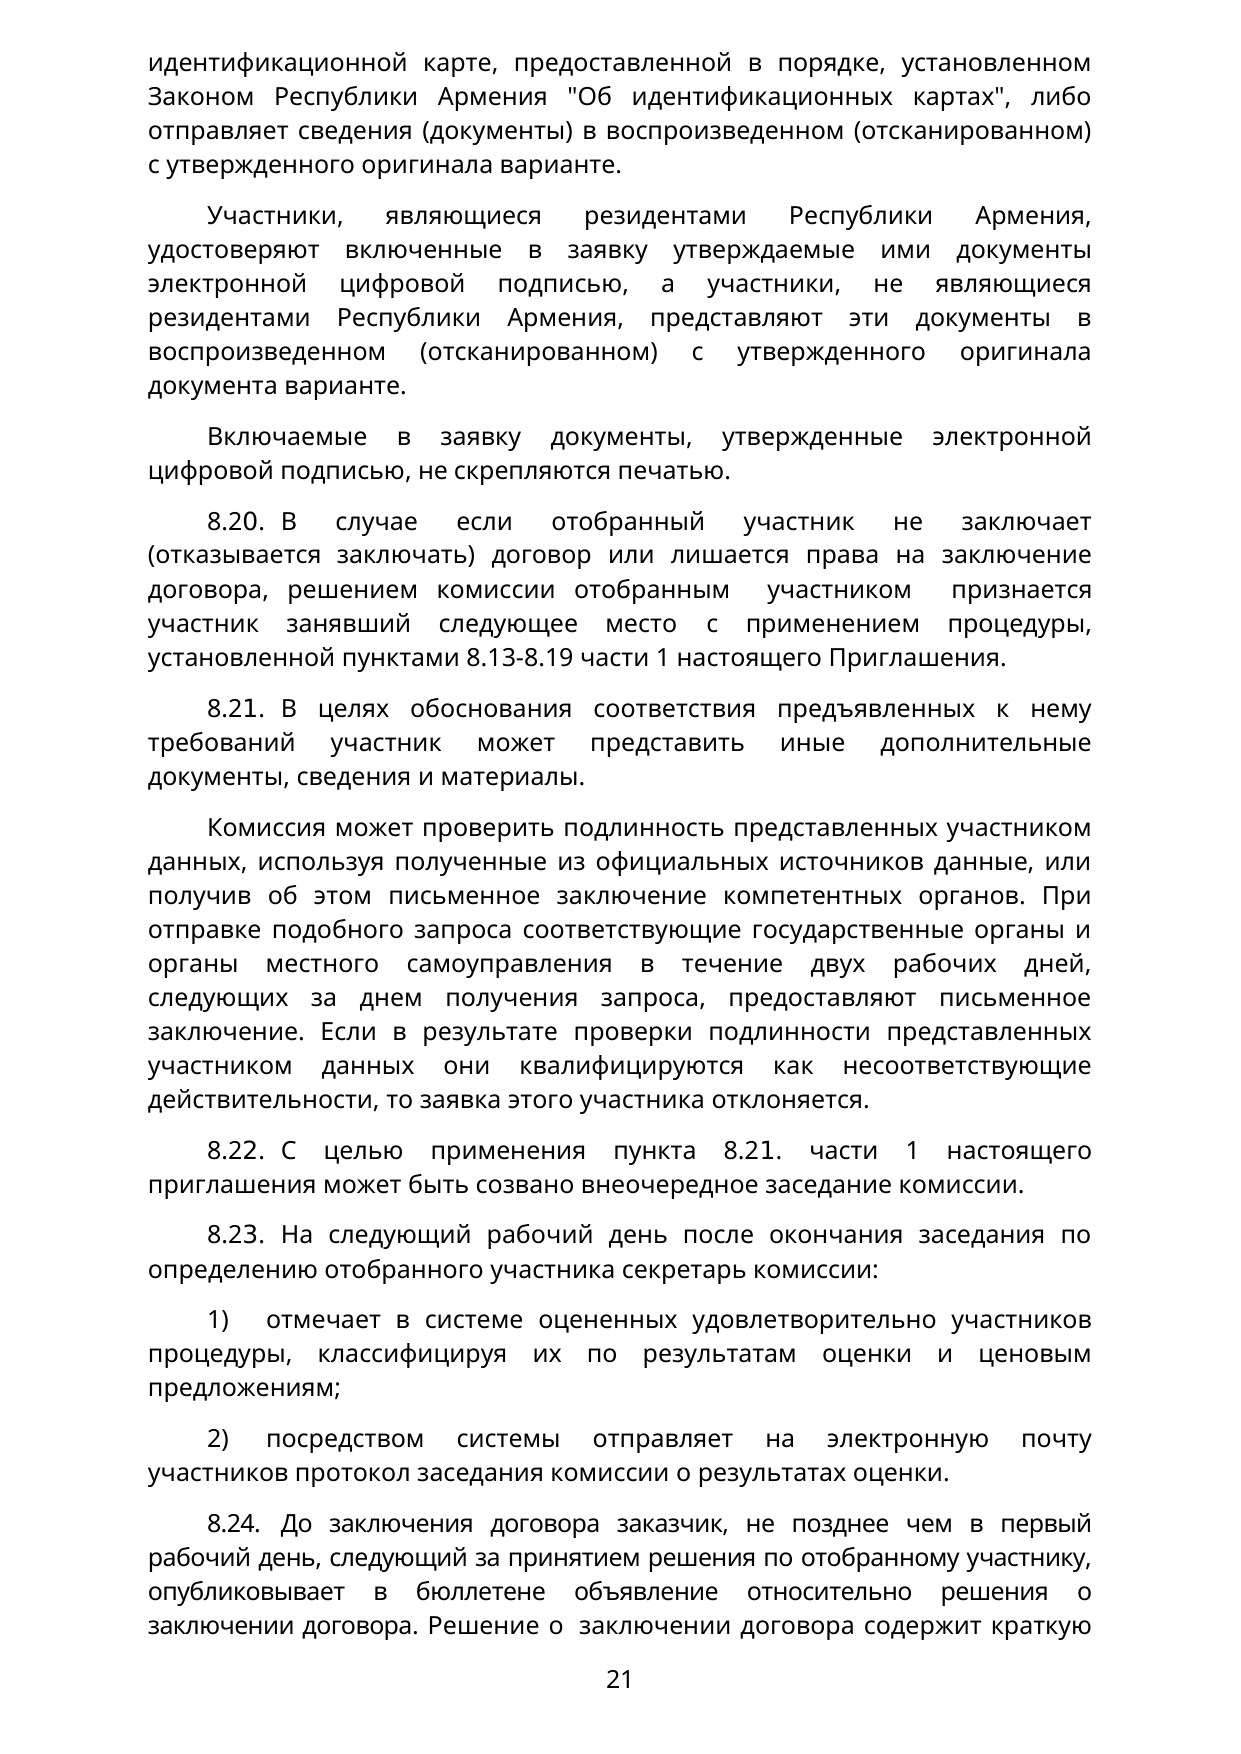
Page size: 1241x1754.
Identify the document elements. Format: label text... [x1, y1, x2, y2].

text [148, 1506, 1092, 1642]
text 1) отмечает в системе оцененных удовлетворительно участников процедуры, классифицируя их по результатам оценки и ценовым предложениям; [148, 1302, 1092, 1404]
text 8.21. В целях обоснования соответствия предъявленных к нему требований участник может представить иные дополнительные документы, сведения и материалы. [148, 690, 1092, 792]
text Комиссия может проверить подлинность представленных участником данных, используя полученные из официальных источников данные, или получив об этом письменное заключение компетентных органов. При отправке подобного запроса соответствующие государственные органы и органы местного самоуправления в течение двух рабочих дней, следующих за днем получения запроса, предоставляют письменное заключение. Если в результате проверки подлинности представленных участником данных они квалифицируются как несоответствующие действительности, то заявка этого участника отклоняется. [148, 809, 1092, 1116]
text Участники, являющиеся резидентами Республики Армения, удостоверяют включенные в заявку утверждаемые ими документы электронной цифровой подписью, а участники, не являющиеся резидентами Республики Армения, представляют эти документы в воспроизведенном (отсканированном) с утвержденного оригинала документа варианте. [148, 197, 1092, 402]
text 8.20. В случае если отобранный участник не заключает (отказывается заключать) договор или лишается права на заключение договора, решением комиссии отобранным участником признается участник занявший следующее место с применением процедуры, установленной пунктами 8.13-8.19 части 1 настоящего Приглашения. [148, 503, 1092, 674]
text Включаемые в заявку документы, утвержденные электронной цифровой подписью, не скрепляются печатью. [148, 418, 1092, 486]
text 8.22. С целью применения пункта 8.21. части 1 настоящего приглашения может быть созвано внеочередное заседание комиссии. [148, 1132, 1092, 1201]
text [148, 44, 1092, 181]
text 8.23. На следующий рабочий день после окончания заседания по определению отобранного участника секретарь комиссии: [148, 1217, 1092, 1285]
text 2) посредством системы отправляет на электронную почту участников протокол заседания комиссии о результатах оценки. [148, 1421, 1092, 1489]
